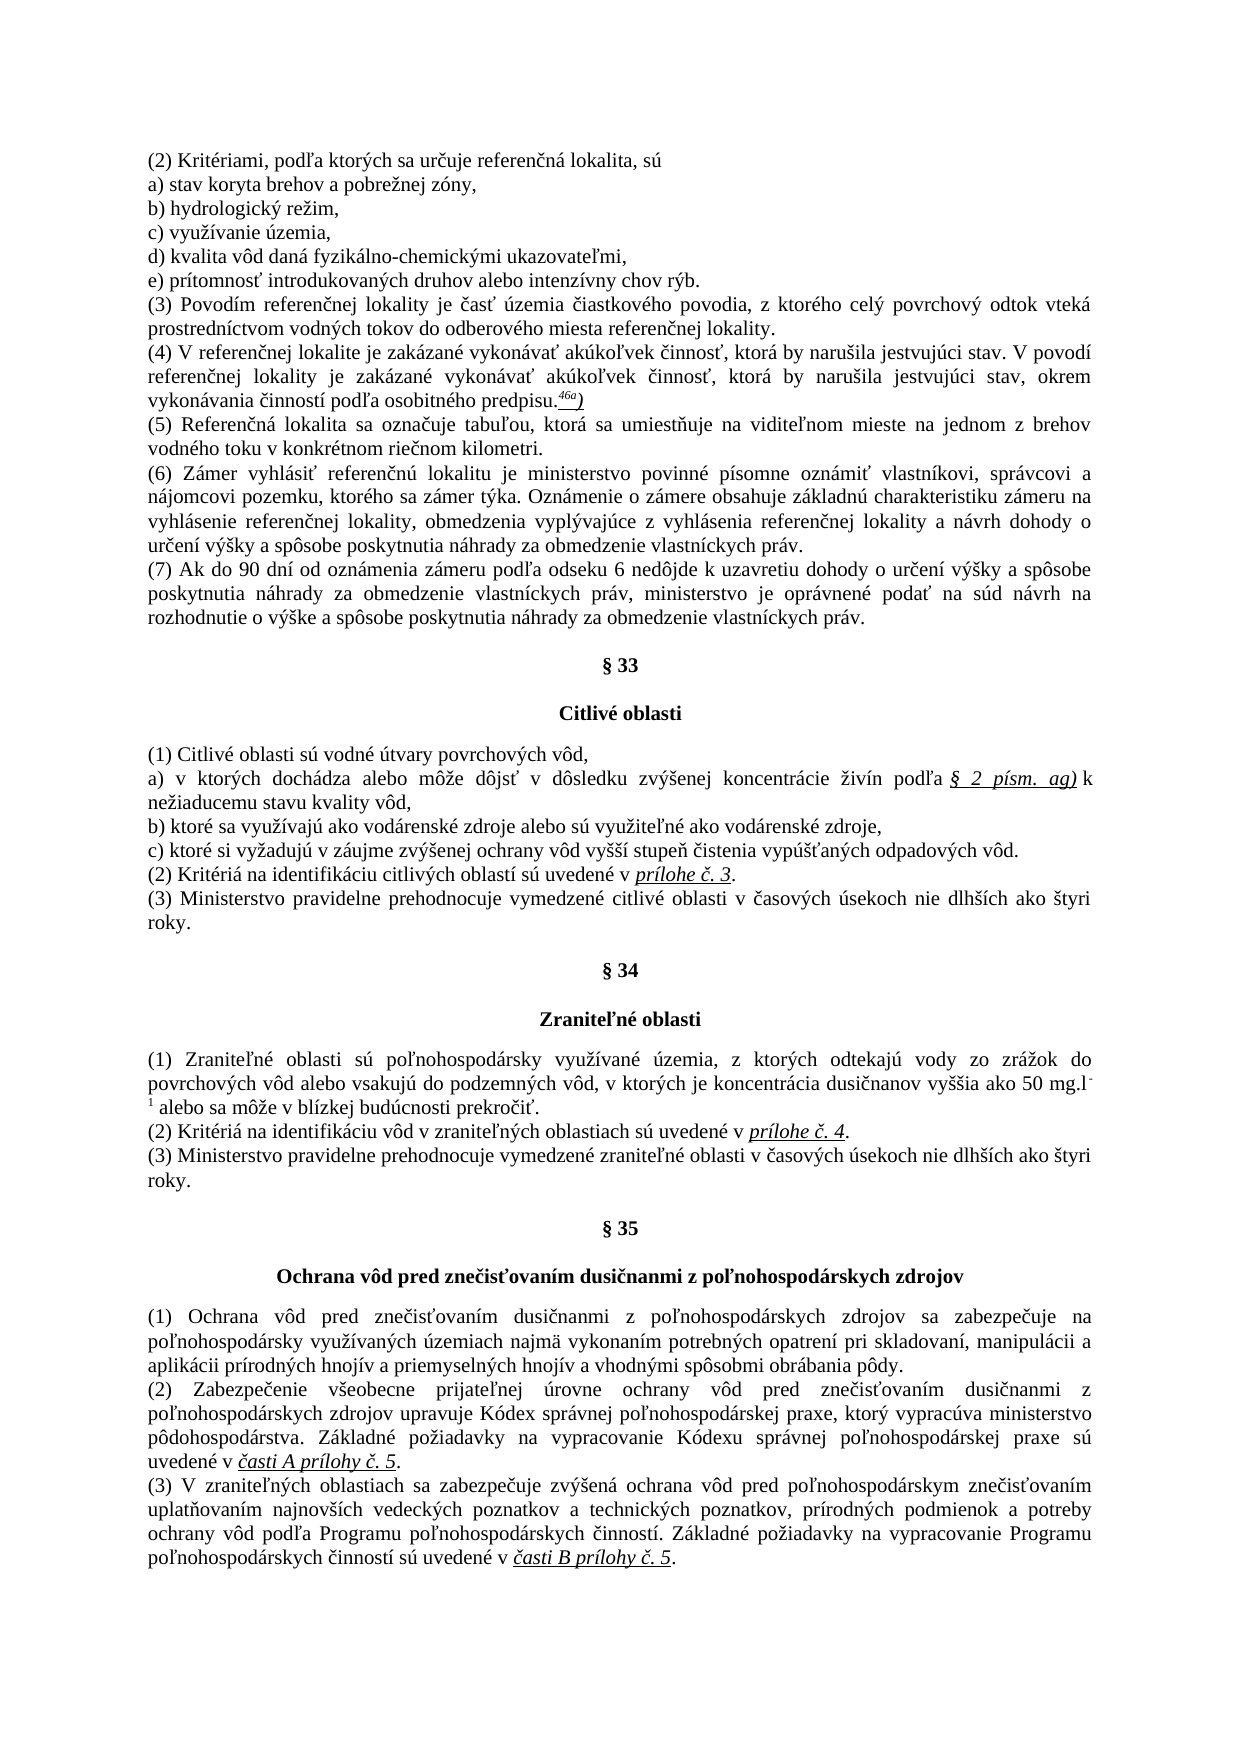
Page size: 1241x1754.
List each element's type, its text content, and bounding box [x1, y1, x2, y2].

text (2) Kritériá na identifikáciu vôd v zraniteľných oblastiach sú uvedené v prílohe č. 4. [148, 1119, 1093, 1143]
text c) využívanie územia, [148, 220, 1093, 244]
text (2) Kritériá na identifikáciu citlivých oblastí sú uvedené v prílohe č. 3. [148, 862, 1093, 886]
text (3) V zraniteľných oblastiach sa zabezpečuje zvýšená ochrana vôd pred poľnohospodárskym znečisťovaním uplatňovaním najnovších vedeckých poznatkov a technických poznatkov, prírodných podmienok a potreby ochrany vôd podľa Programu poľnohospodárskych činností. Základné požiadavky na vypracovanie Programu poľnohospodárskych činností sú uvedené v časti B prílohy č. 5. [148, 1473, 1093, 1569]
text (1) Zraniteľné oblasti sú poľnohospodársky využívané územia, z ktorých odtekajú vody zo zrážok do povrchových vôd alebo vsakujú do podzemných vôd, v ktorých je koncentrácia dusičnanov vyššia ako 50 mg.l-1 alebo sa môže v blízkej budúcnosti prekročiť. [148, 1047, 1093, 1119]
text (1) Citlivé oblasti sú vodné útvary povrchových vôd, [148, 742, 1093, 766]
text b) hydrologický režim, [148, 196, 1093, 220]
text c) ktoré si vyžadujú v záujme zvýšenej ochrany vôd vyšší stupeň čistenia vypúšťaných odpadových vôd. [148, 838, 1093, 862]
text a) stav koryta brehov a pobrežnej zóny, [148, 172, 1093, 196]
text d) kvalita vôd daná fyzikálno-chemickými ukazovateľmi, [148, 244, 1093, 268]
text (4) V referenčnej lokalite je zakázané vykonávať akúkoľvek činnosť, ktorá by narušila jestvujúci stav. V povodí referenčnej lokality je zakázané vykonávať akúkoľvek činnosť, ktorá by narušila jestvujúci stav, okrem vykonávania činností podľa osobitného predpisu.46a) [148, 340, 1093, 412]
text § 33 [148, 653, 1093, 677]
text (2) Zabezpečenie všeobecne prijateľnej úrovne ochrany vôd pred znečisťovaním dusičnanmi z poľnohospodárskych zdrojov upravuje Kódex správnej poľnohospodárskej praxe, ktorý vypracúva ministerstvo pôdohospodárstva. Základné požiadavky na vypracovanie Kódexu správnej poľnohospodárskej praxe sú uvedené v časti A prílohy č. 5. [148, 1377, 1093, 1473]
text Ochrana vôd pred znečisťovaním dusičnanmi z poľnohospodárskych zdrojov [148, 1264, 1093, 1288]
text b) ktoré sa využívajú ako vodárenské zdroje alebo sú využiteľné ako vodárenské zdroje, [148, 814, 1093, 838]
text a) v ktorých dochádza alebo môže dôjsť v dôsledku zvýšenej koncentrácie živín podľa § 2 písm. ag) k nežiaducemu stavu kvality vôd, [148, 766, 1093, 814]
text (3) Povodím referenčnej lokality je časť územia čiastkového povodia, z ktorého celý povrchový odtok vteká prostredníctvom vodných tokov do odberového miesta referenčnej lokality. [148, 292, 1093, 340]
text (3) Ministerstvo pravidelne prehodnocuje vymedzené zraniteľné oblasti v časových úsekoch nie dlhších ako štyri roky. [148, 1143, 1093, 1192]
text Citlivé oblasti [148, 701, 1093, 725]
text (1) Ochrana vôd pred znečisťovaním dusičnanmi z poľnohospodárskych zdrojov sa zabezpečuje na poľnohospodársky využívaných územiach najmä vykonaním potrebných opatrení pri skladovaní, manipulácii a aplikácii prírodných hnojív a priemyselných hnojív a vhodnými spôsobmi obrábania pôdy. [148, 1304, 1093, 1377]
text § 34 [148, 958, 1093, 982]
text (2) Kritériami, podľa ktorých sa určuje referenčná lokalita, sú [148, 148, 1093, 172]
text Zraniteľné oblasti [148, 1006, 1093, 1031]
text (3) Ministerstvo pravidelne prehodnocuje vymedzené citlivé oblasti v časových úsekoch nie dlhších ako štyri roky. [148, 886, 1093, 934]
text (5) Referenčná lokalita sa označuje tabuľou, ktorá sa umiestňuje na viditeľnom mieste na jednom z brehov vodného toku v konkrétnom riečnom kilometri. [148, 412, 1093, 460]
text (6) Zámer vyhlásiť referenčnú lokalitu je ministerstvo povinné písomne oznámiť vlastníkovi, správcovi a nájomcovi pozemku, ktorého sa zámer týka. Oznámenie o zámere obsahuje základnú charakteristiku zámeru na vyhlásenie referenčnej lokality, obmedzenia vyplývajúce z vyhlásenia referenčnej lokality a návrh dohody o určení výšky a spôsobe poskytnutia náhrady za obmedzenie vlastníckych práv. [148, 460, 1093, 557]
text e) prítomnosť introdukovaných druhov alebo intenzívny chov rýb. [148, 268, 1093, 292]
text (7) Ak do 90 dní od oznámenia zámeru podľa odseku 6 nedôjde k uzavretiu dohody o určení výšky a spôsobe poskytnutia náhrady za obmedzenie vlastníckych práv, ministerstvo je oprávnené podať na súd návrh na rozhodnutie o výške a spôsobe poskytnutia náhrady za obmedzenie vlastníckych práv. [148, 557, 1093, 629]
text § 35 [148, 1216, 1093, 1240]
